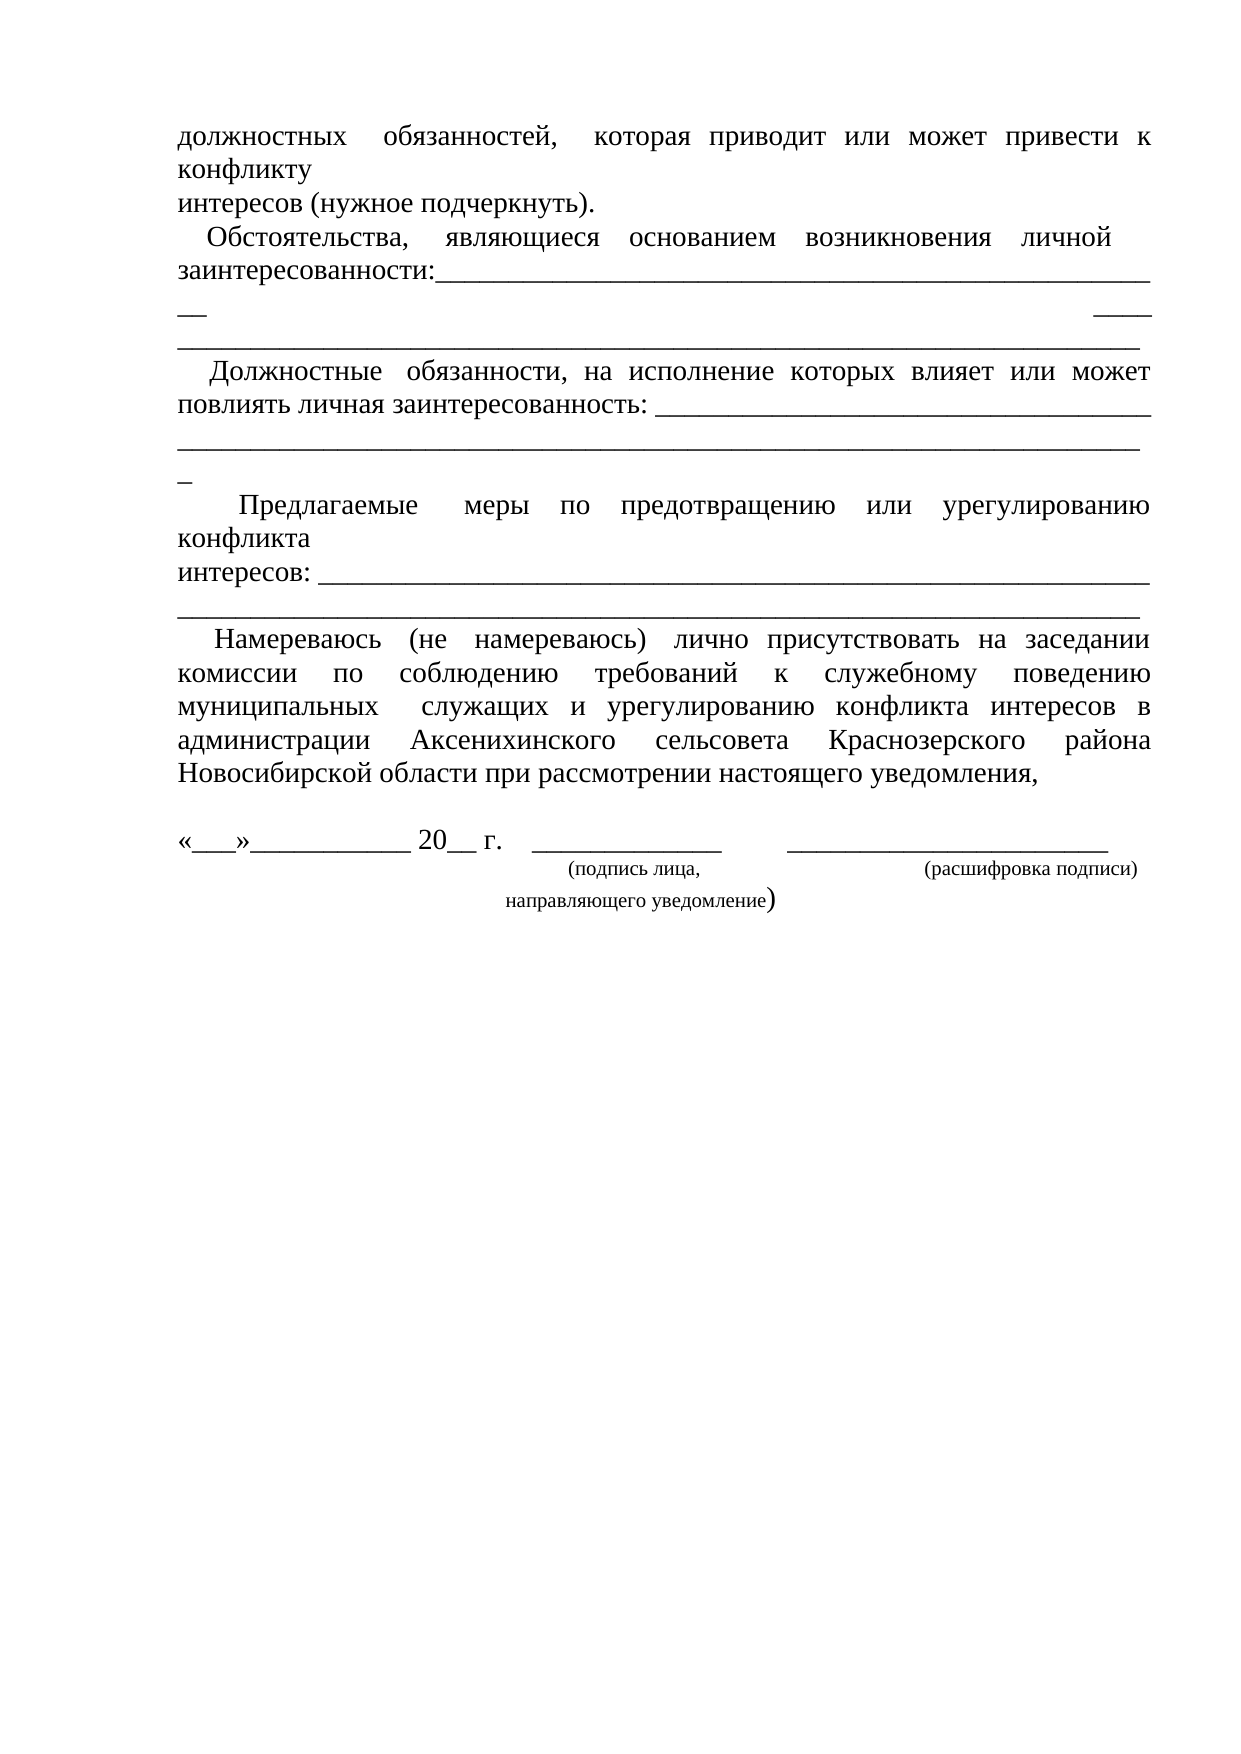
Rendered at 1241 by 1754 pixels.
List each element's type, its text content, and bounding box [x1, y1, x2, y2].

text интересов (нужное подчеркнуть). [177, 185, 1152, 219]
text ___________________________________________________________________ [177, 420, 1152, 487]
text «___»___________ 20__ г. _____________ ______________________ [177, 822, 1152, 856]
text Намереваюсь (не намереваюсь) лично присутствовать на заседании комиссии по соблюдению требований к служебному поведению муниципальных служащих и урегулированию конфликта интересов в администрации Аксенихинского сельсовета Краснозерского района Новосибирской области при рассмотрении настоящего уведомления, [177, 621, 1152, 789]
text направляющего уведомление) [177, 880, 1152, 914]
text Предлагаемые меры по предотвращению или урегулированию конфликта [177, 487, 1152, 554]
text заинтересованности:___________________________________________________ ____ __________________________________________________________________ [177, 252, 1152, 353]
text интересов: _________________________________________________________ [177, 554, 1152, 588]
text __________________________________________________________________ [177, 588, 1152, 621]
text Обстоятельства, являющиеся основанием возникновения личной [177, 219, 1152, 252]
text (подпись лица, (расшифровка подписи) [177, 856, 1152, 880]
text Должностные обязанности, на исполнение которых влияет или может повлиять личная заинтересованность: __________________________________ [177, 353, 1152, 420]
text должностных обязанностей, которая приводит или может привести к конфликту [177, 118, 1152, 185]
